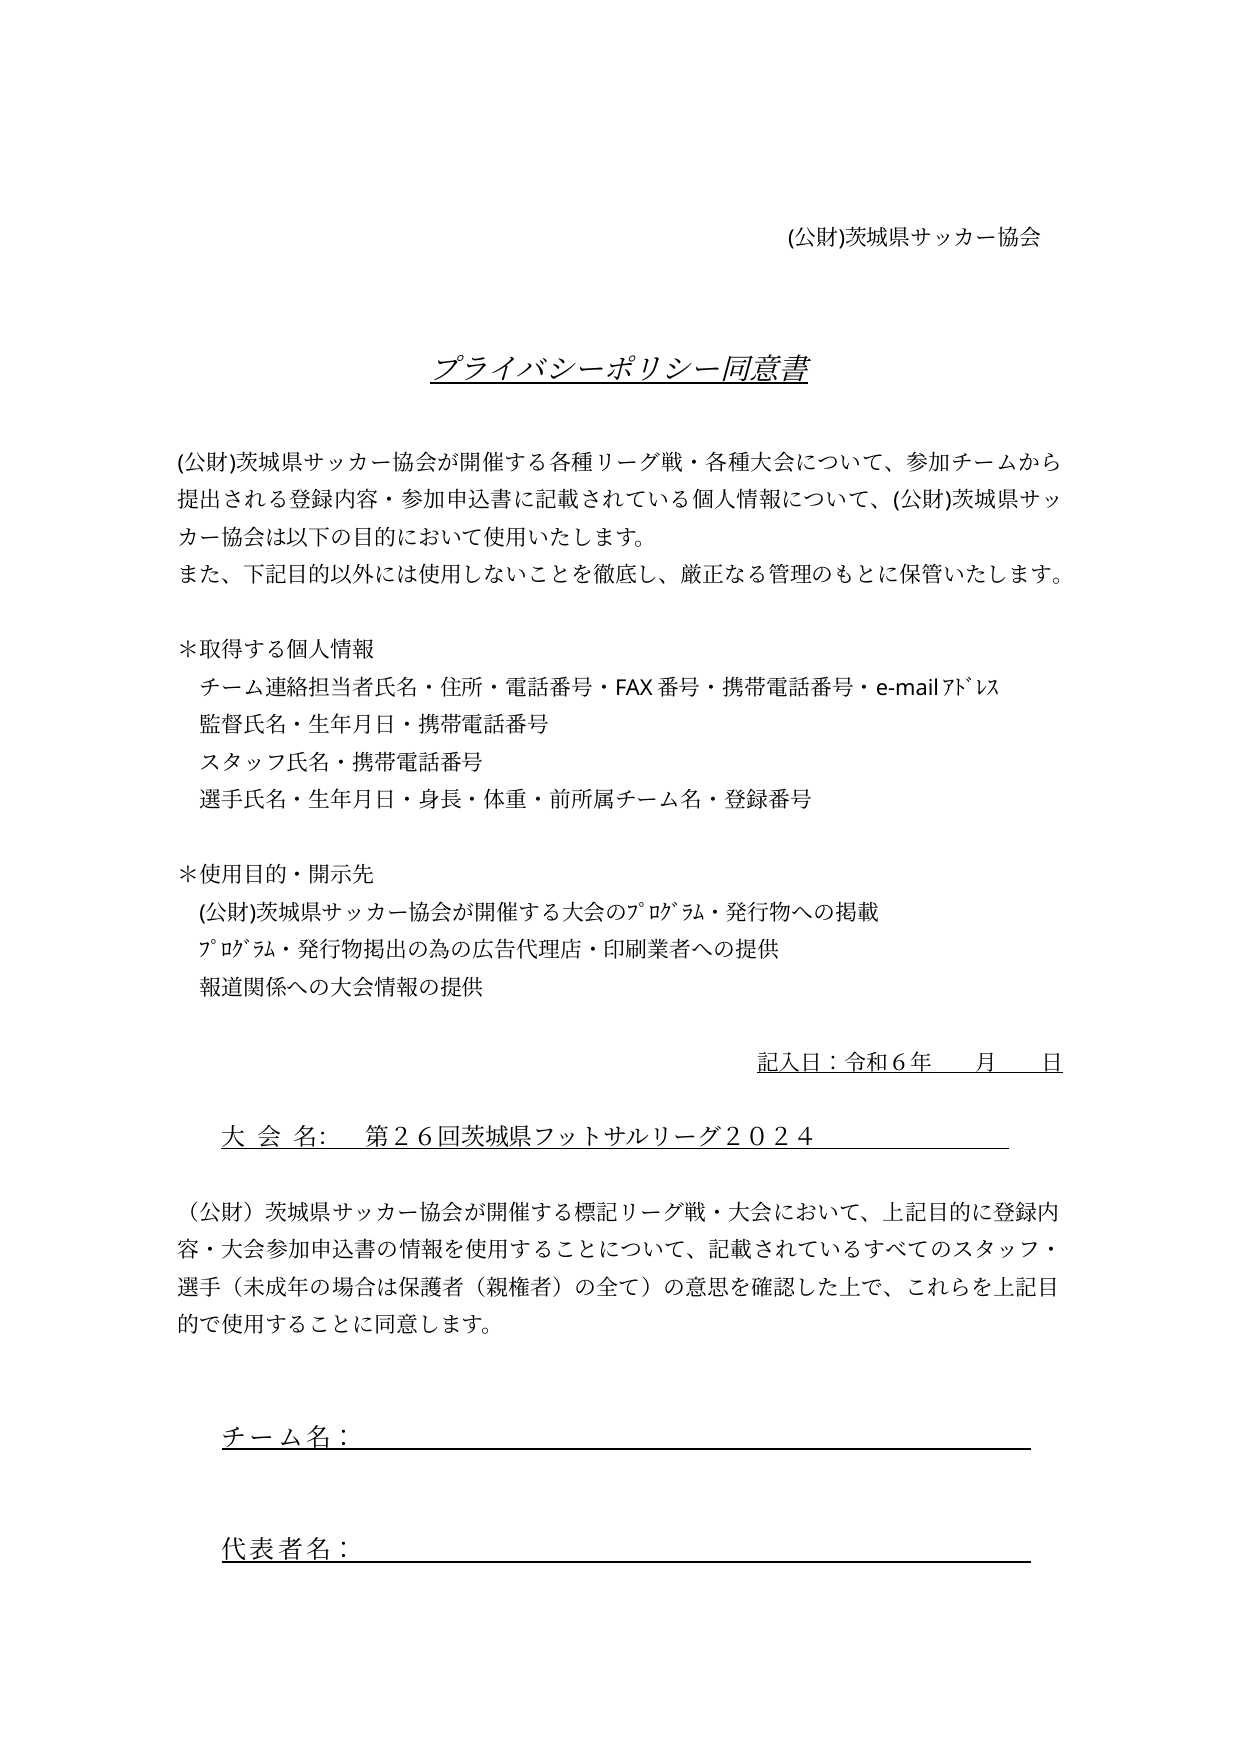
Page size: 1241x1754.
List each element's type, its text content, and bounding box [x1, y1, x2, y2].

text 代表者名： [177, 1529, 1063, 1567]
text 監督氏名・生年月日・携帯電話番号 [177, 704, 1063, 742]
text ＊使用目的・開示先 [177, 854, 1063, 892]
text チーム名： [177, 1417, 1063, 1454]
text チーム連絡担当者氏名・住所・電話番号・FAX番号・携帯電話番号・e-mailｱﾄﾞﾚｽ [177, 667, 1063, 704]
text (公財)茨城県サッカー協会が開催する大会のﾌﾟﾛｸﾞﾗﾑ・発行物への掲載 [177, 892, 1063, 929]
text （公財）茨城県サッカー協会が開催する標記リーグ戦・大会において、上記目的に登録内容・大会参加申込書の情報を使用することについて、記載されているすべてのスタッフ・選手（未成年の場合は保護者（親権者）の全て）の意思を確認した上で、これらを上記目的で使用することに同意します。 [177, 1192, 1063, 1342]
text ﾌﾟﾛｸﾞﾗﾑ・発行物掲出の為の広告代理店・印刷業者への提供 [177, 929, 1063, 967]
text また、下記目的以外には使用しないことを徹底し、厳正なる管理のもとに保管いたします。 [177, 554, 1063, 592]
text プライバシーポリシー同意書 [177, 329, 1063, 404]
text 大会名： 第２６回茨城県フットサルリーグ２０２４ [177, 1117, 1063, 1154]
text ＊取得する個人情報 [177, 629, 1063, 667]
text (公財)茨城県サッカー協会 [177, 217, 1041, 254]
text (公財)茨城県サッカー協会が開催する各種リーグ戦・各種大会について、参加チームから提出される登録内容・参加申込書に記載されている個人情報について、(公財)茨城県サッカー協会は以下の目的において使用いたします。 [177, 442, 1063, 554]
text 記入日：令和６年 月 日 [177, 1042, 1063, 1079]
text スタッフ氏名・携帯電話番号 [177, 742, 1063, 779]
text 報道関係への大会情報の提供 [177, 967, 1063, 1004]
text 選手氏名・生年月日・身長・体重・前所属チーム名・登録番号 [177, 779, 1063, 817]
